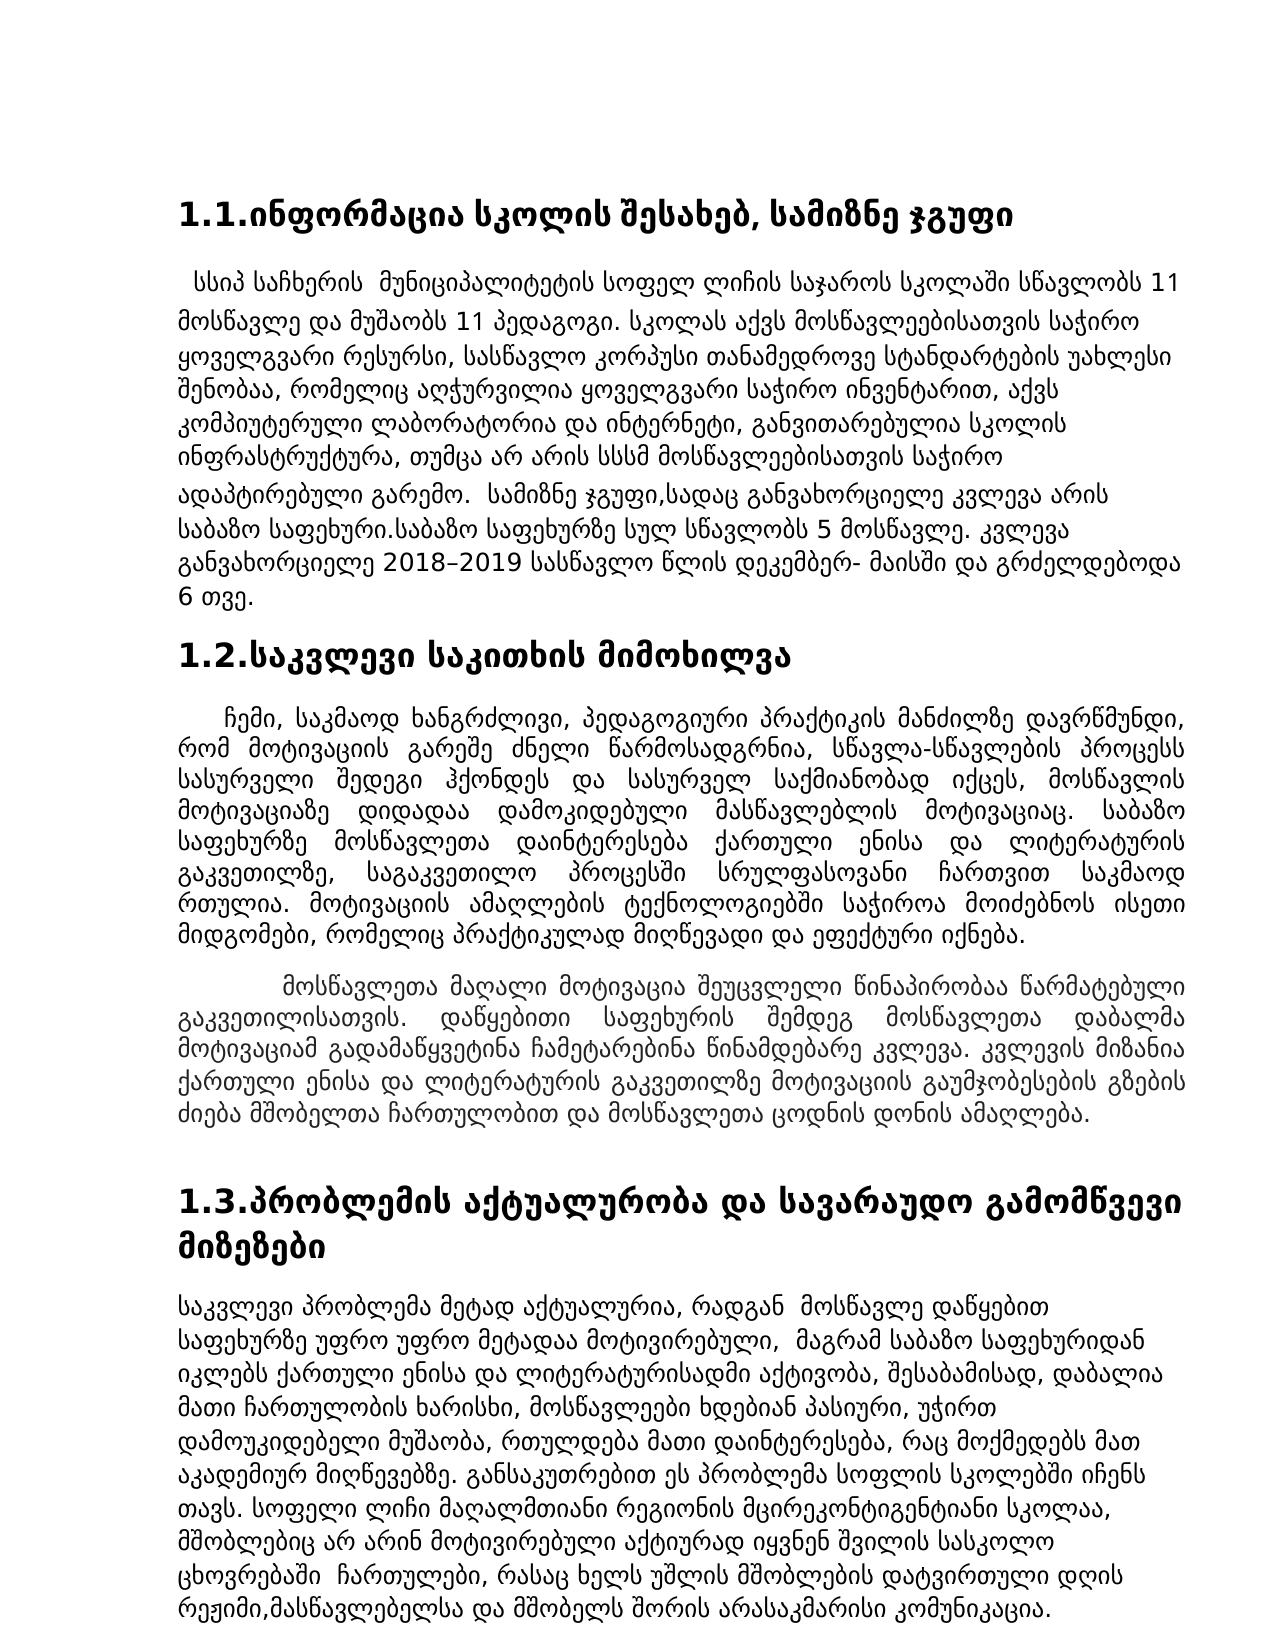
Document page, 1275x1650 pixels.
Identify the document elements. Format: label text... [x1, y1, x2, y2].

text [177, 1292, 1186, 1623]
text სსიპ საჩხერის მუნიციპალიტეტის სოფელ ლიჩის საჯაროს სკოლაში სწავლობს 11 მოსწავლე და მუშაობს 11 პედაგოგი. სკოლას აქვს მოსწავლეებისათვის საჭირო ყოველგვარი რესურსი, სასწავლო კორპუსი თანამედროვე სტანდარტების უახლესი შენობაა, რომელიც აღჭურვილია ყოველგვარი საჭირო ინვენტარით, აქვს კომპიუტერული ლაბორატორია და ინტერნეტი, განვითარებულია სკოლის ინფრასტრუქტურა, თუმცა არ არის სსსმ მოსწავლეებისათვის საჭირო ადაპტირებული გარემო. სამიზნე ჯგუფი,სადაც განვახორციელე კვლევა არის საბაზო საფეხური.საბაზო საფეხურზე სულ სწავლობს 5 მოსწავლე. კვლევა განვახორციელე 2018–2019 სასწავლო წლის დეკემბერ- მაისში და გრძელდებოდა 6 თვე. [177, 264, 1186, 611]
text 1.2.საკვლევი საკითხის მიმოხილვა [177, 637, 1186, 675]
text ჩემი, საკმაოდ ხანგრძლივი, პედაგოგიური პრაქტიკის მანძილზე დავრწმუნდი, რომ მოტივაციის გარეშე ძნელი წარმოსადგრნია, სწავლა-სწავლების პროცესს სასურველი შედეგი ჰქონდეს და სასურველ საქმიანობად იქცეს, მოსწავლის მოტივაციაზე დიდადაა დამოკიდებული მასწავლებლის მოტივაციაც. საბაზო საფეხურზე მოსწავლეთა დაინტერესება ქართული ენისა და ლიტერატურის გაკვეთილზე, საგაკვეთილო პროცესში სრულფასოვანი ჩართვით საკმაოდ რთულია. მოტივაციის ამაღლების ტექნოლოგიებში საჭიროა მოიძებნოს ისეთი მიდგომები, რომელიც პრაქტიკულად მიღწევადი და ეფექტური იქნება. [177, 702, 1186, 949]
text მოსწავლეთა მაღალი მოტივაცია შეუცვლელი წინაპირობაა წარმატებული გაკვეთილისათვის. დაწყებითი საფეხურის შემდეგ მოსწავლეთა დაბალმა მოტივაციამ გადამაწყვეტინა ჩამეტარებინა წინამდებარე კვლევა. კვლევის მიზანია ქართული ენისა და ლიტერატურის გაკვეთილზე მოტივაციის გაუმჯობესების გზების ძიება მშობელთა ჩართულობით და მოსწავლეთა ცოდნის დონის ამაღლება. [177, 970, 1186, 1128]
text 1.3.პრობლემის აქტუალურობა და სავარაუდო გამომწვევი მიზეზები [177, 1182, 1186, 1266]
text 1.1.ინფორმაცია სკოლის შესახებ, სამიზნე ჯგუფი [177, 191, 1186, 237]
